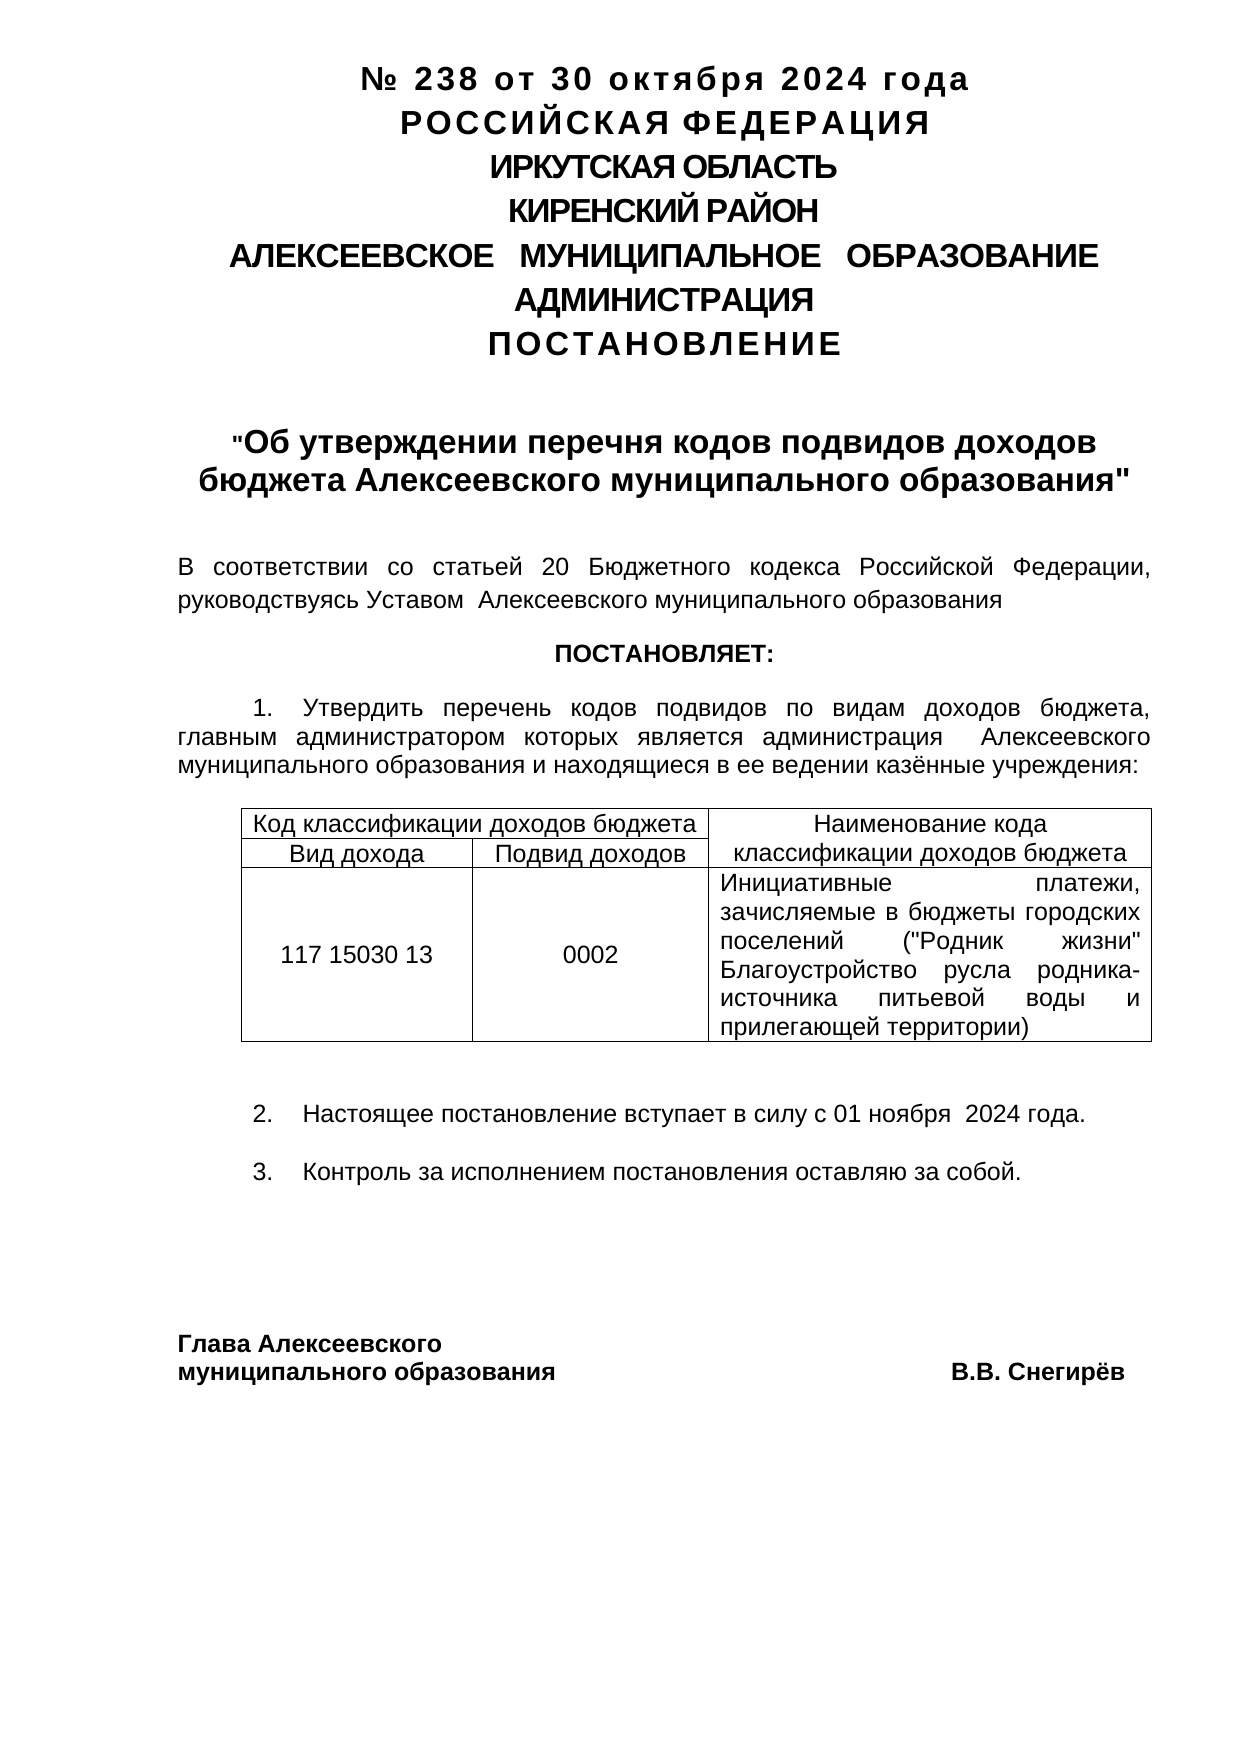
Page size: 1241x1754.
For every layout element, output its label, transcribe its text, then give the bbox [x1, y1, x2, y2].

list Контроль за исполнением постановления оставляю за собой. [177, 1157, 1152, 1186]
text В соответствии со статьей 20 Бюджетного кодекса Российской Федерации, руководствуясь Уставом Алексеевского муниципального образования [177, 552, 1152, 614]
text ПОСТАНОВЛЕНИЕ [177, 324, 1152, 362]
text муниципального образования В.В. Снегирёв [177, 1357, 1152, 1386]
text № 238 от 30 октября 2024 года [177, 59, 1152, 97]
text КИРЕНСКИЙ РАЙОН [177, 192, 1152, 230]
list Утвердить перечень кодов подвидов по видам доходов бюджета, главным администратором которых является администрация Алексеевского муниципального образования и находящиеся в ее ведении казённые учреждения: [177, 693, 1152, 779]
text АДМИНИСТРАЦИЯ [177, 280, 1152, 318]
table_cell Вид дохода [242, 839, 472, 867]
text Глава Алексеевского [177, 1329, 1152, 1357]
table_cell 0002 [473, 868, 708, 1041]
table_header Наименование кода классификации доходов бюджета [709, 809, 1151, 867]
text ИРКУТСКАЯ ОБЛАСТЬ [177, 147, 1152, 186]
text РОССИЙСКАЯ ФЕДЕРАЦИЯ [177, 103, 1152, 142]
text ПОСТАНОВЛЯЕТ: [177, 639, 1152, 668]
table_header Код классификации доходов бюджета [242, 809, 708, 837]
text АЛЕКСЕЕВСКОЕ МУНИЦИПАЛЬНОЕ ОБРАЗОВАНИЕ [177, 236, 1152, 274]
list Настоящее постановление вступает в силу с 01 ноября 2024 года. [177, 1099, 1152, 1128]
table_cell 117 15030 13 [242, 868, 472, 1041]
text "Об утверждении перечня кодов подвидов доходов бюджета Алексеевского муниципального образования" [177, 422, 1152, 499]
table_cell Подвид доходов [473, 839, 708, 867]
table_cell Инициативные платежи, зачисляемые в бюджеты городских поселений ("Родник жизни" Благоустройство русла родника-источника питьевой воды и прилегающей территории) [709, 868, 1151, 1041]
